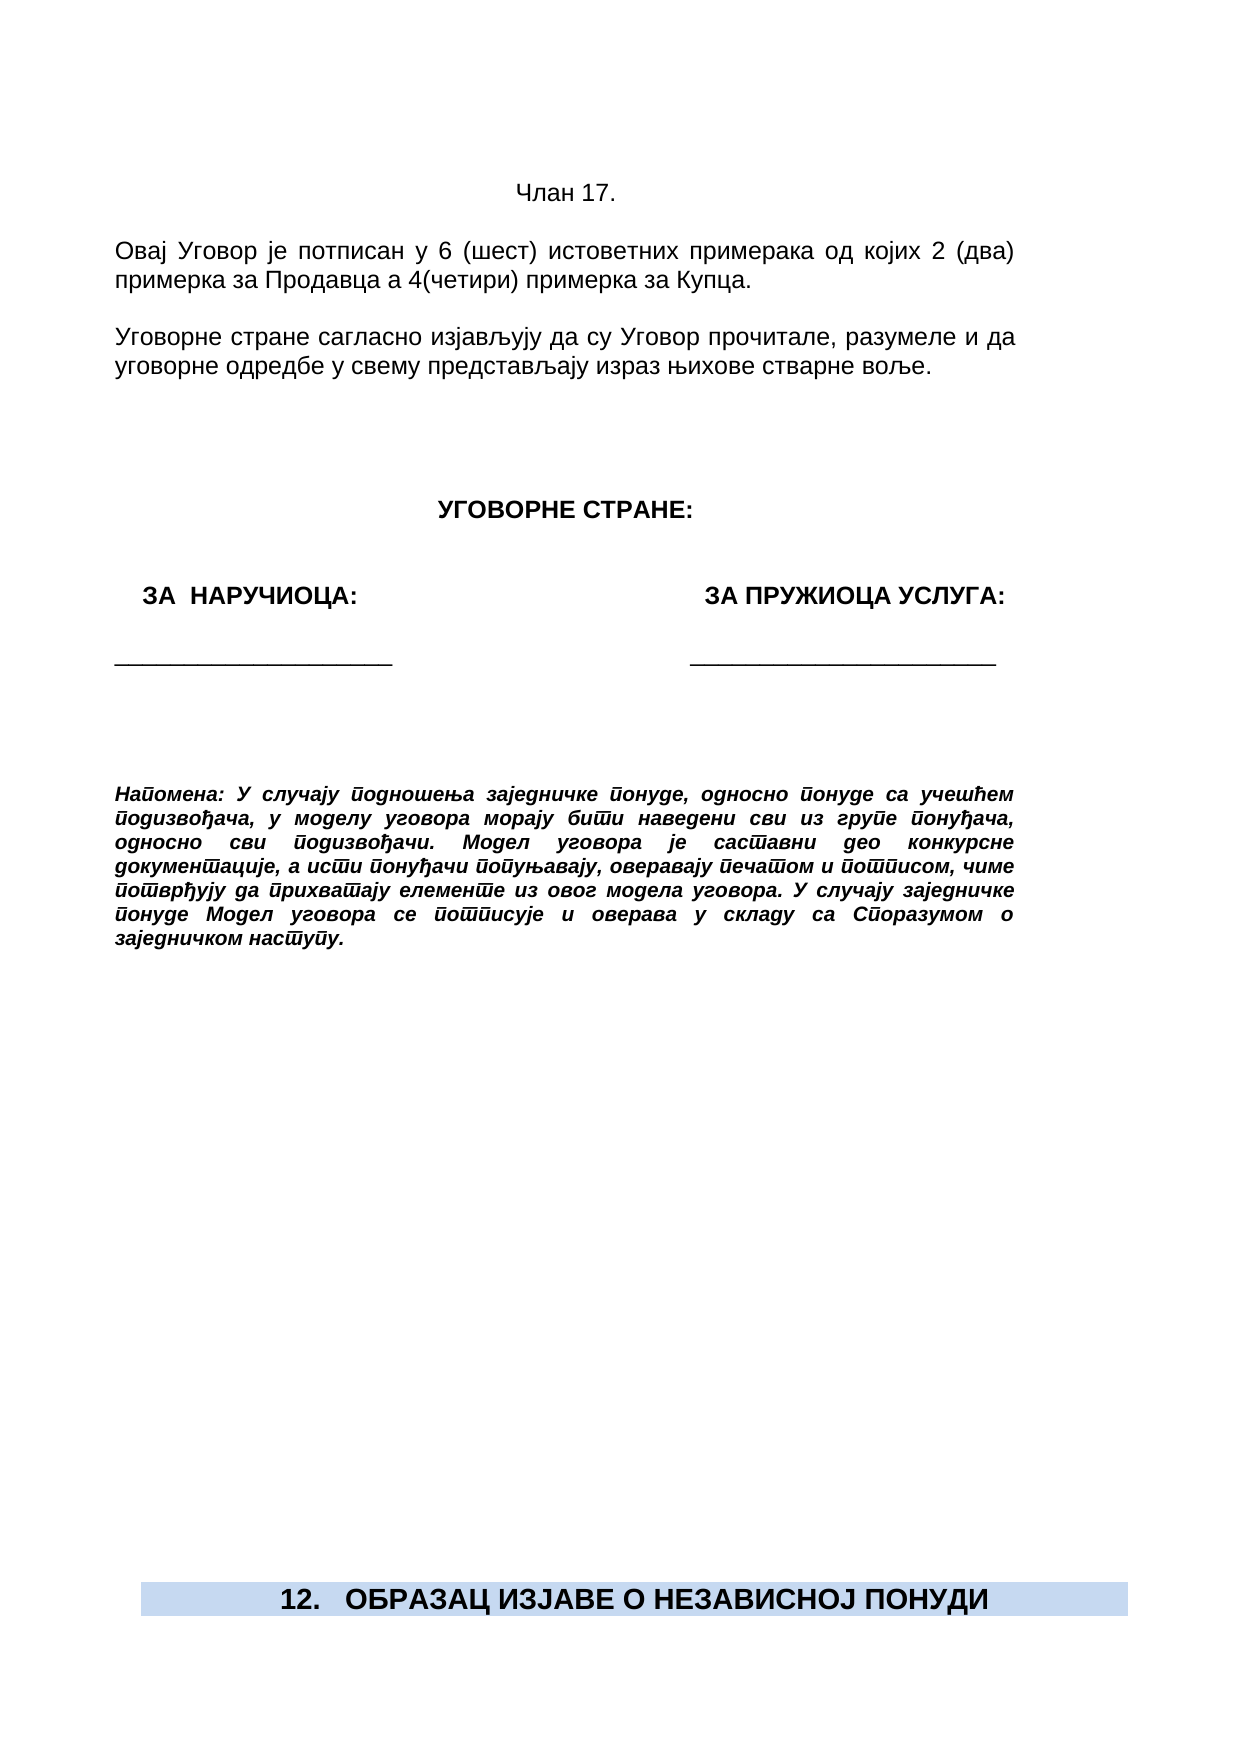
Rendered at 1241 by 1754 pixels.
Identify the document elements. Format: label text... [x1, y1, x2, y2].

list 12. ОБРАЗАЦ ИЗЈАВЕ О НЕЗАВИСНОЈ ПОНУДИ [141, 1582, 1128, 1616]
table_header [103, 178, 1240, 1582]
